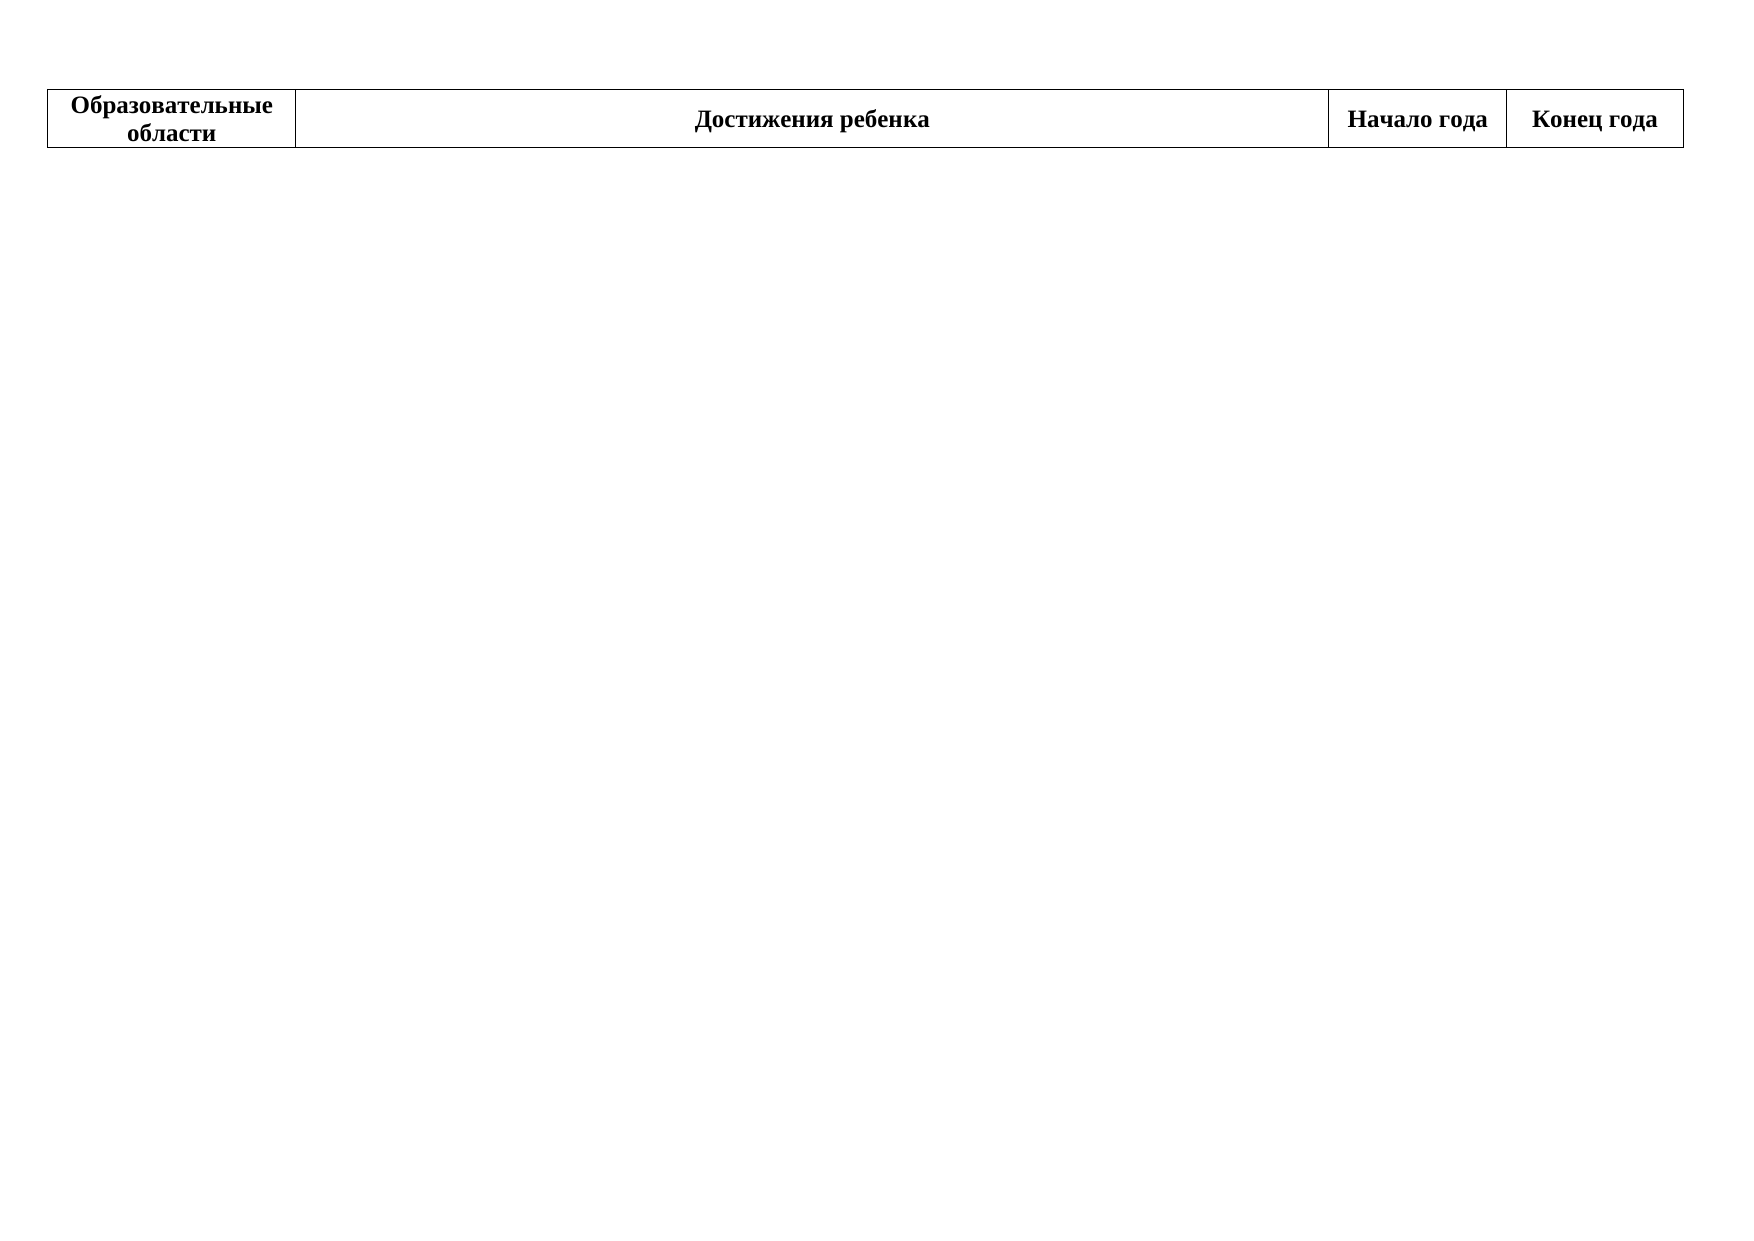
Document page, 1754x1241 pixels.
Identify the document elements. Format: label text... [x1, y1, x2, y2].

table_header Достижения ребенка [296, 90, 1328, 147]
table_header Конец года [1507, 90, 1683, 147]
table_header Начало года [1329, 90, 1506, 147]
table_header Образовательные области [48, 90, 295, 147]
